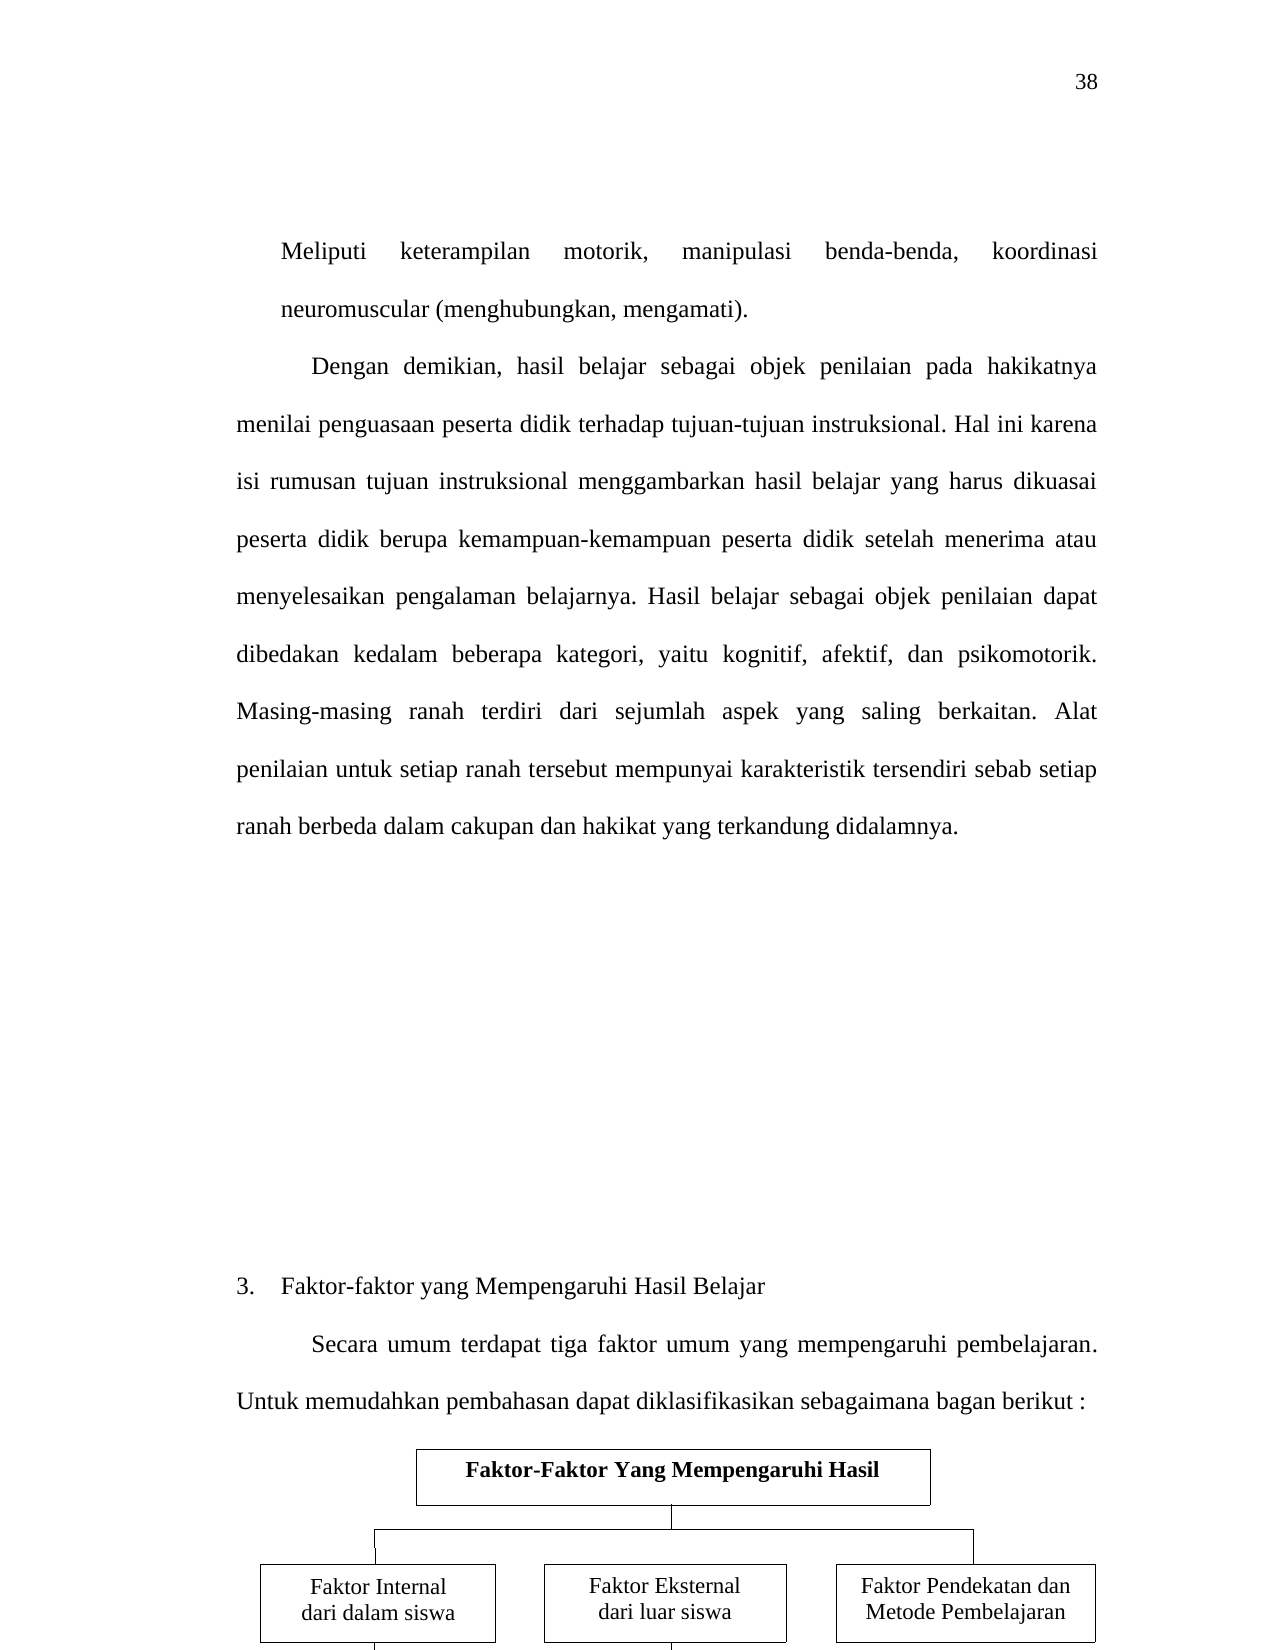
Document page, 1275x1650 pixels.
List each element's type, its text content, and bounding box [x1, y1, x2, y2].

list Faktor-faktor yang Mempengaruhi Hasil Belajar [236, 1271, 1098, 1300]
list Meliputi keterampilan motorik, manipulasi benda-benda, koordinasi neuromuscular (menghubungkan, mengamati). [281, 236, 1098, 322]
text Dengan demikian, hasil belajar sebagai objek penilaian pada hakikatnya menilai penguasaan peserta didik terhadap tujuan-tujuan instruksional. Hal ini karena isi rumusan tujuan instruksional menggambarkan hasil belajar yang harus dikuasai peserta didik berupa kemampuan-kemampuan peserta didik setelah menerima atau menyelesaikan pengalaman belajarnya. Hasil belajar sebagai objek penilaian dapat dibedakan kedalam beberapa kategori, yaitu kognitif, afektif, dan psikomotorik. Masing-masing ranah terdiri dari sejumlah aspek yang saling berkaitan. Alat penilaian untuk setiap ranah tersebut mempunyai karakteristik tersendiri sebab setiap ranah berbeda dalam cakupan dan hakikat yang terkandung didalamnya. [236, 351, 1098, 840]
text Secara umum terdapat tiga faktor umum yang mempengaruhi pembelajaran. Untuk memudahkan pembahasan dapat diklasifikasikan sebagaimana bagan berikut : [236, 1329, 1098, 1415]
